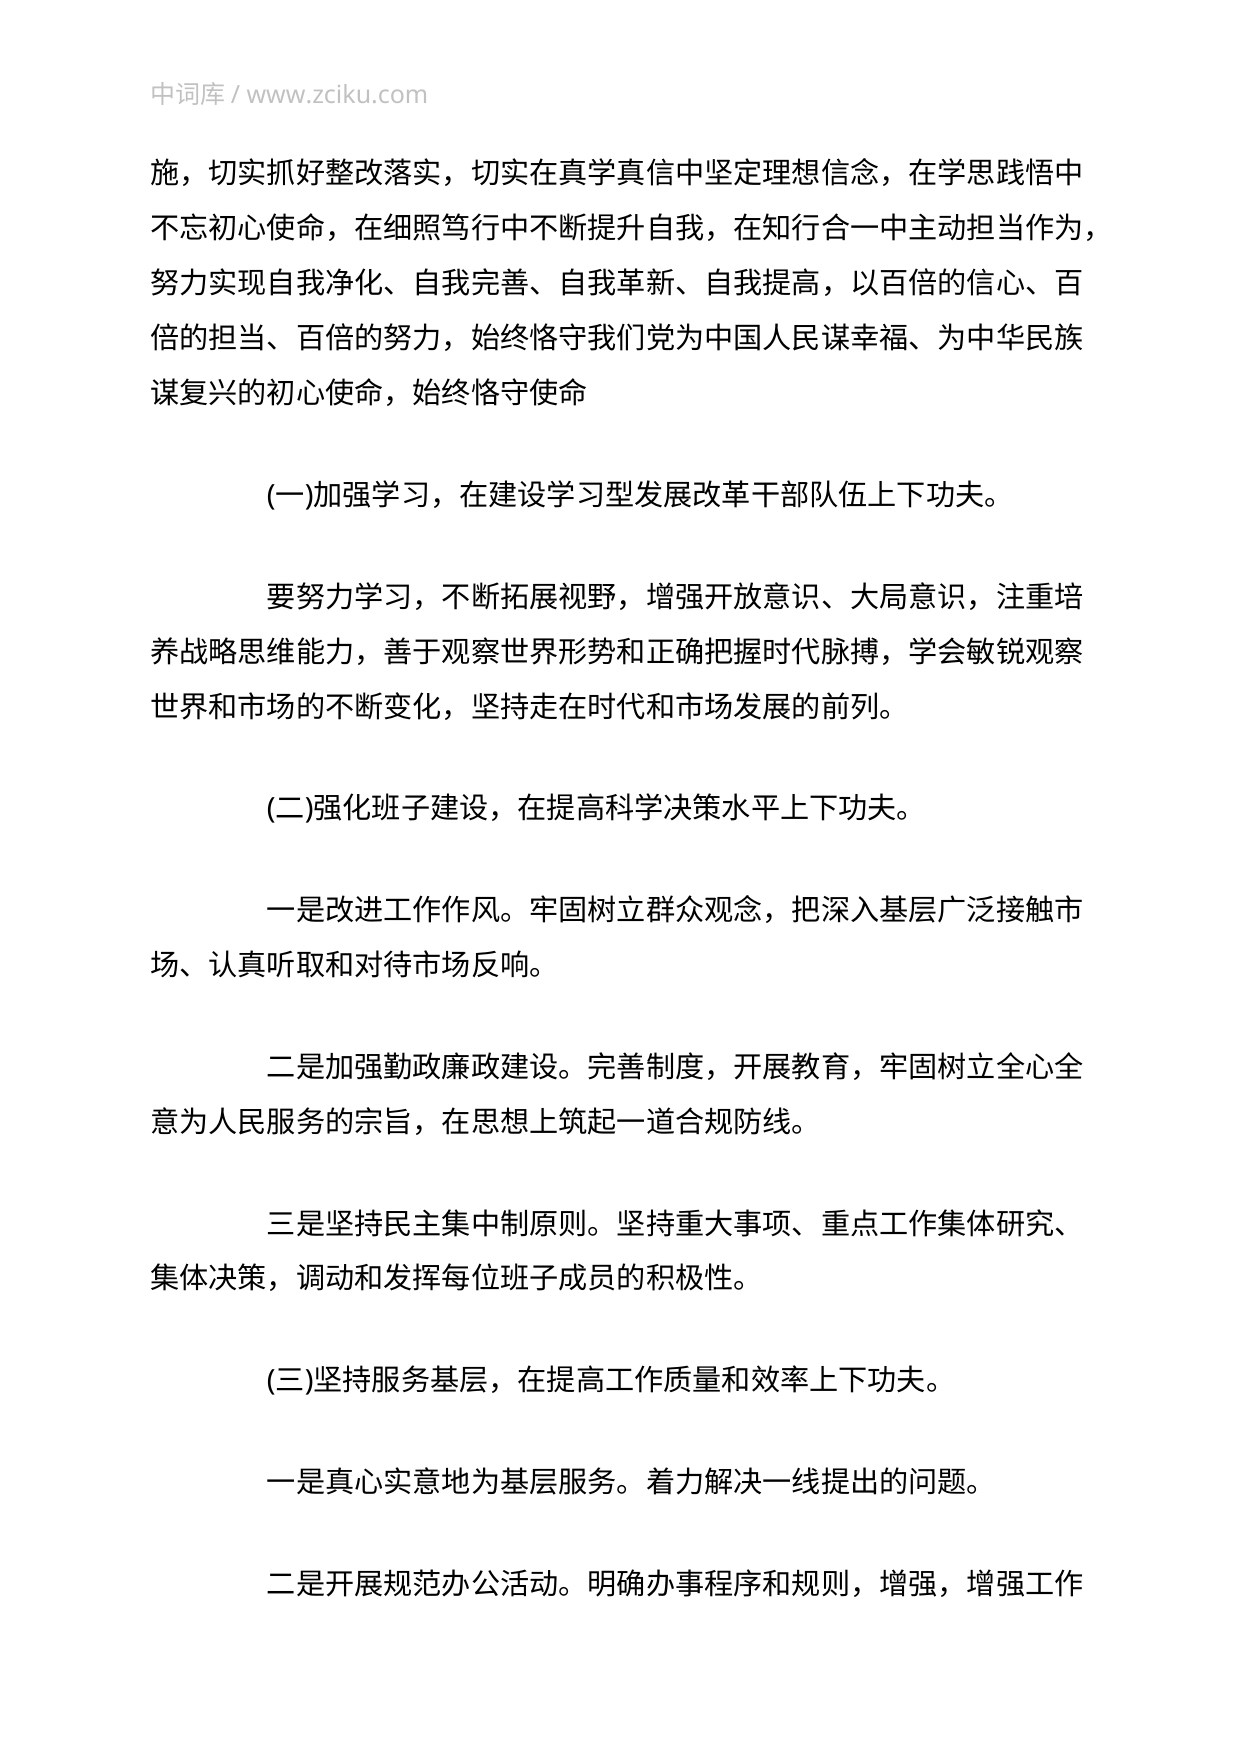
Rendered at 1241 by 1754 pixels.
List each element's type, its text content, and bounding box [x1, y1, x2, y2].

text 要努力学习，不断拓展视野，增强开放意识、大局意识，注重培养战略思维能力，善于观察世界形势和正确把握时代脉搏，学会敏锐观察世界和市场的不断变化，坚持走在时代和市场发展的前列。 [150, 573, 1090, 725]
text (二)强化班子建设，在提高科学决策水平上下功夫。 [150, 785, 1090, 827]
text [150, 1561, 1090, 1603]
text 二是加强勤政廉政建设。完善制度，开展教育，牢固树立全心全意为人民服务的宗旨，在思想上筑起一道合规防线。 [150, 1043, 1090, 1141]
text (一)加强学习，在建设学习型发展改革干部队伍上下功夫。 [150, 471, 1090, 514]
text 三是坚持民主集中制原则。坚持重大事项、重点工作集体研究、集体决策，调动和发挥每位班子成员的积极性。 [150, 1200, 1090, 1297]
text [150, 150, 1090, 412]
text 一是改进工作作风。牢固树立群众观念，把深入基层广泛接触市场、认真听取和对待市场反响。 [150, 887, 1090, 984]
text (三)坚持服务基层，在提高工作质量和效率上下功夫。 [150, 1357, 1090, 1399]
text 一是真心实意地为基层服务。着力解决一线提出的问题。 [150, 1459, 1090, 1501]
